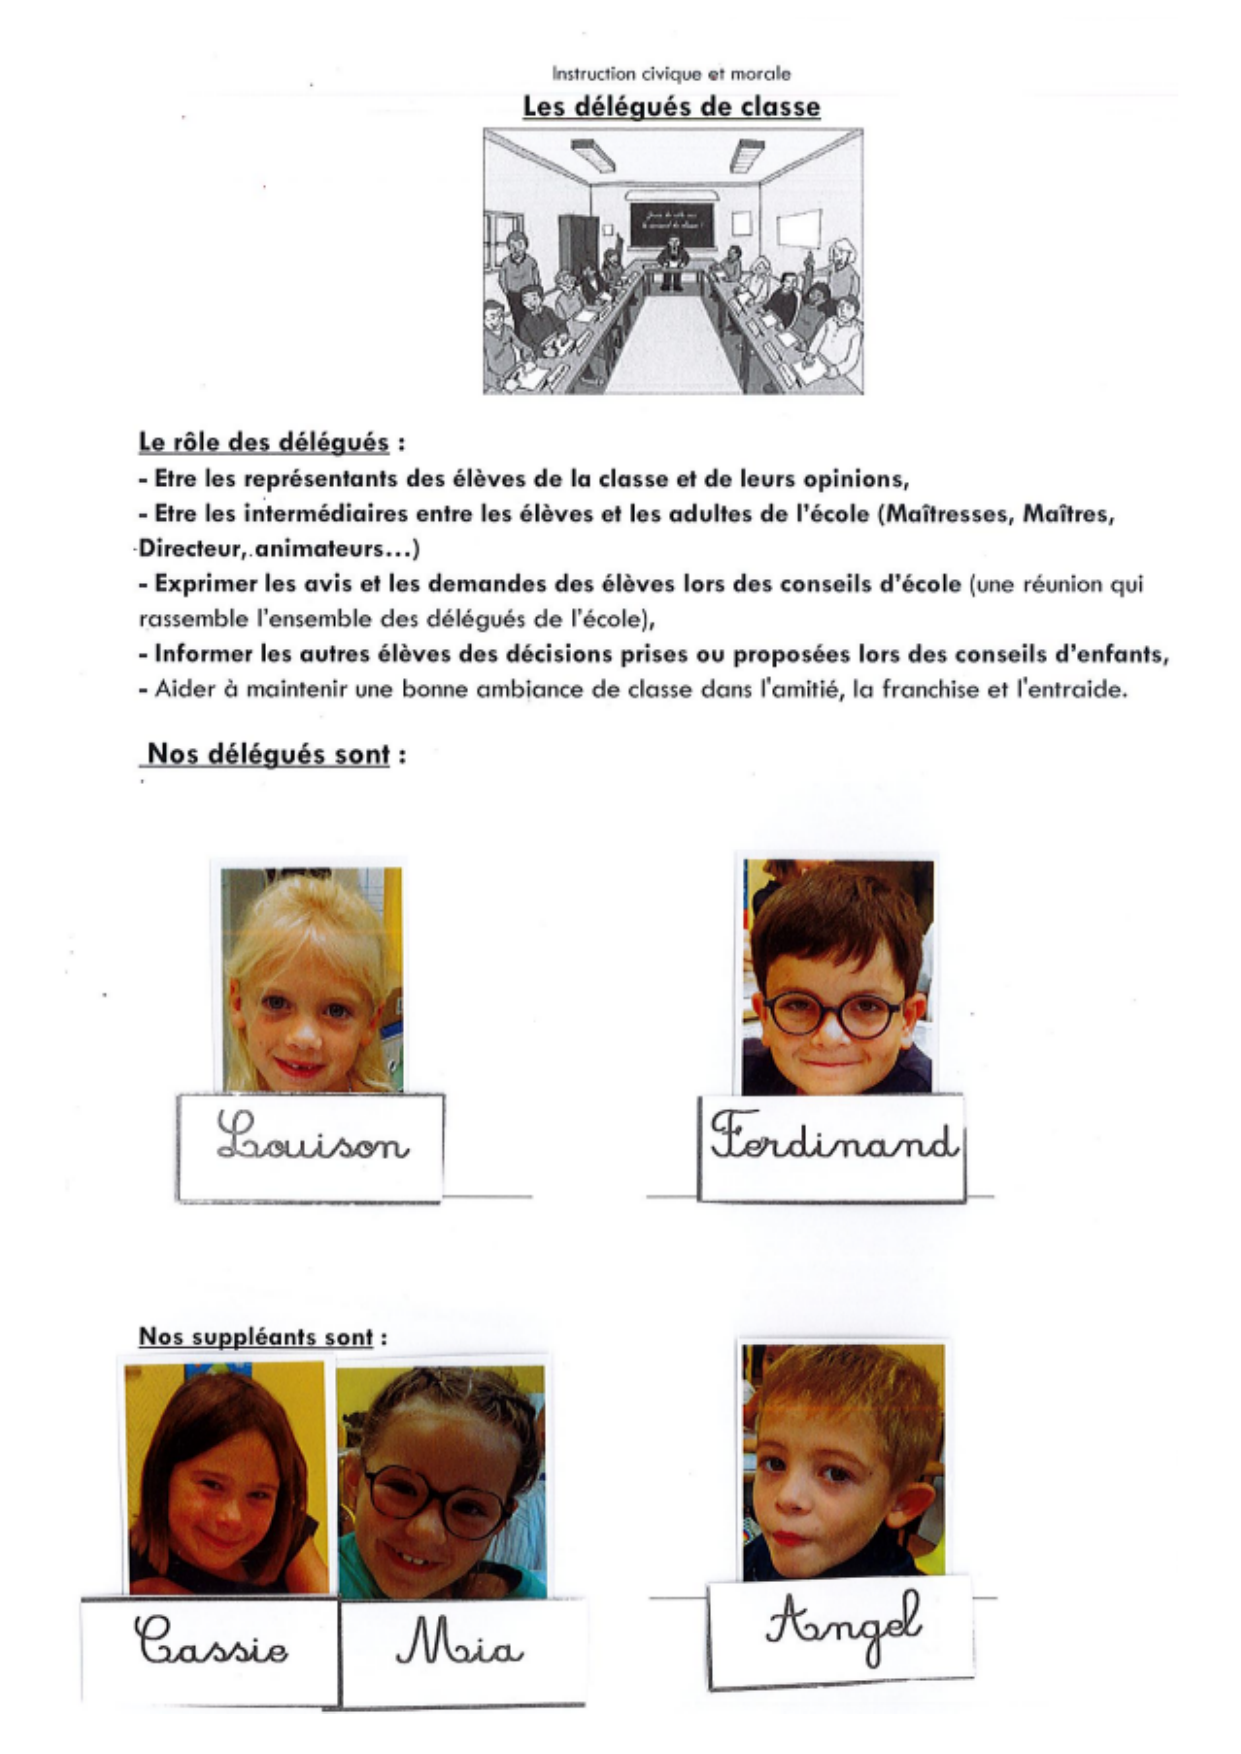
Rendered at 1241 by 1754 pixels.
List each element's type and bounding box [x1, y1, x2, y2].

picture [64, 17, 1179, 1714]
